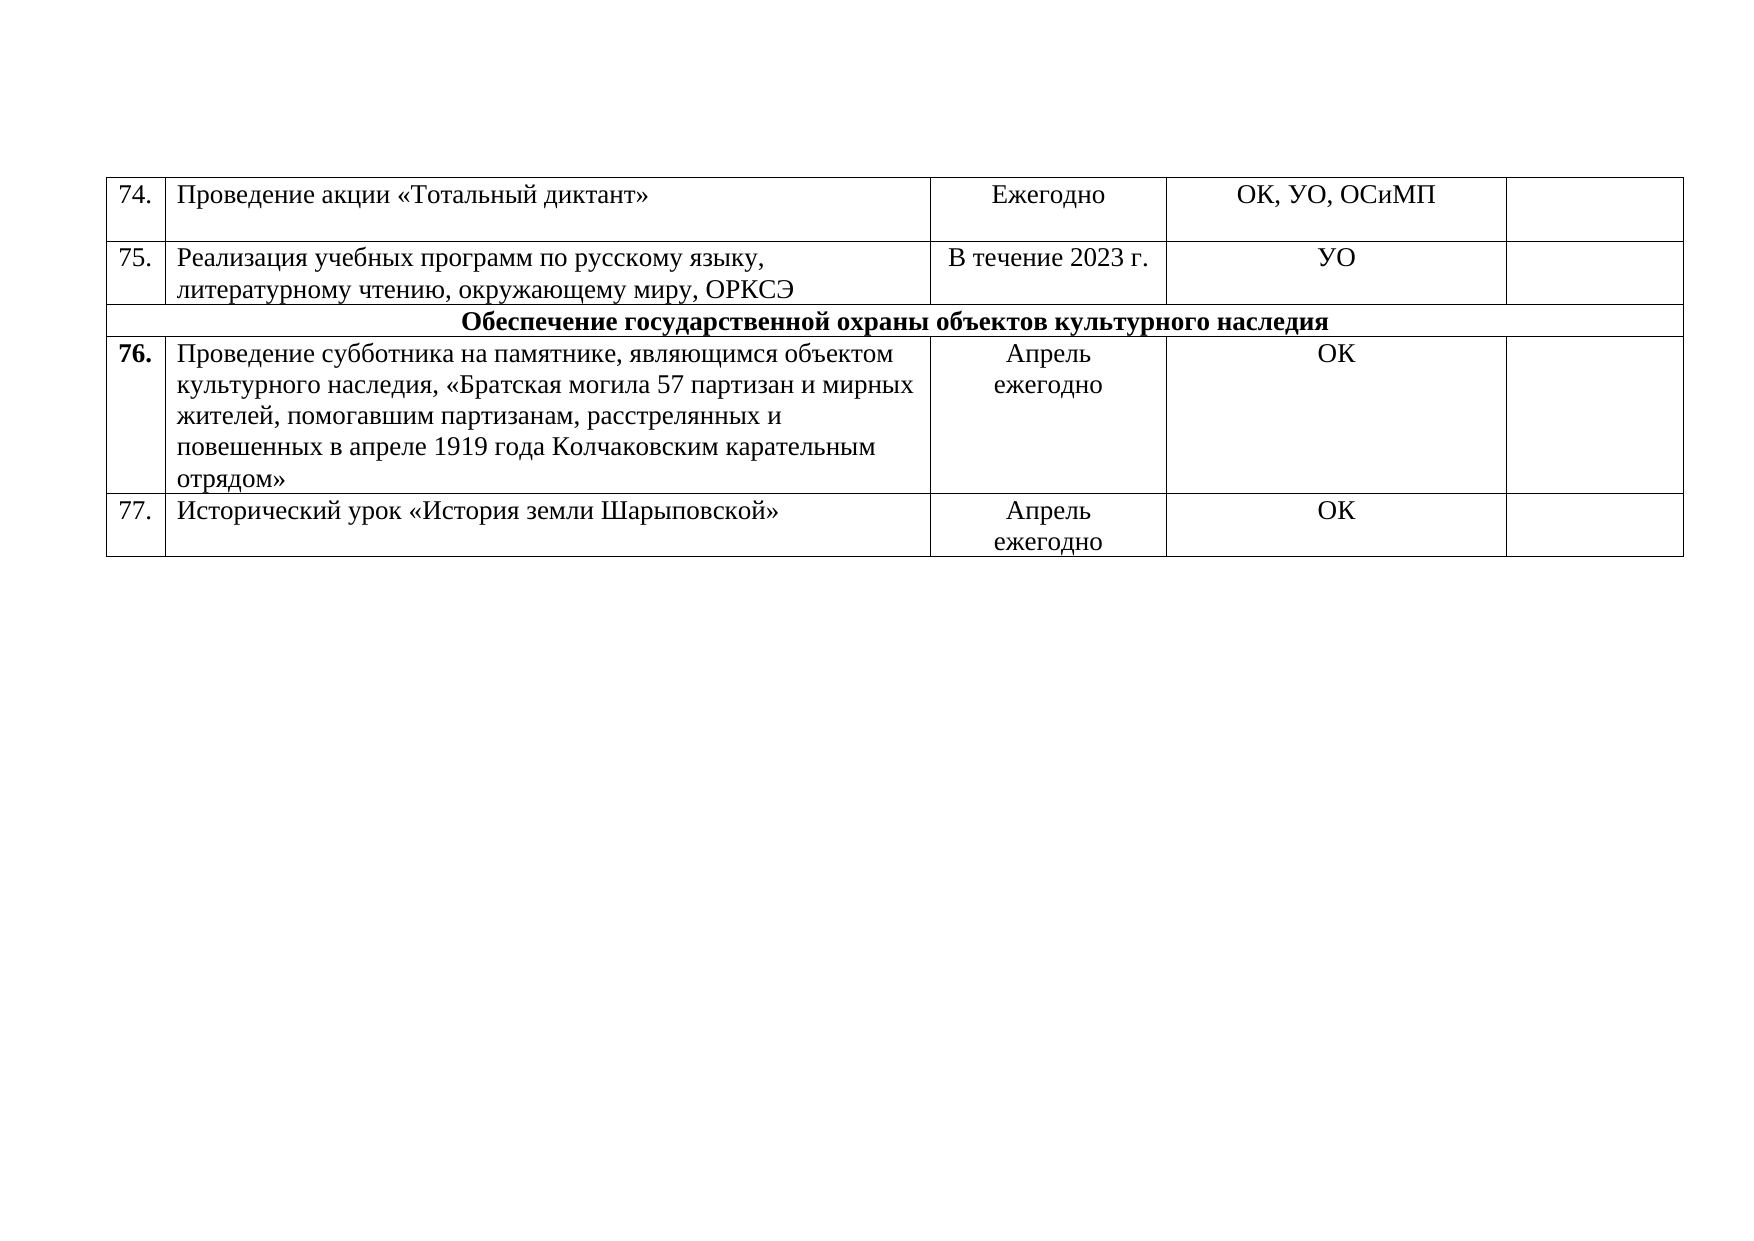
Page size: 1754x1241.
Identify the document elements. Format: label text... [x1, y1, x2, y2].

table_cell Апрель ежегодно [931, 494, 1166, 556]
table_cell В течение 2023 г. [931, 242, 1166, 304]
table_cell Проведение субботника на памятнике, являющимся объектом культурного наследия, «Братская могила 57 партизан и мирных жителей, помогавшим партизанам, расстрелянных и повешенных в апреле 1919 года Колчаковским карательным отрядом» [166, 337, 930, 493]
table_cell Реализация учебных программ по русскому языку, литературному чтению, окружающему миру, ОРКСЭ [166, 242, 930, 304]
table_cell [107, 178, 165, 241]
table_cell ОК [1167, 337, 1506, 493]
table_cell [107, 242, 165, 304]
table_cell Ежегодно [931, 178, 1166, 241]
table_cell ОК, УО, ОСиМП [1167, 178, 1506, 241]
table_cell Апрель ежегодно [931, 337, 1166, 493]
table_cell [107, 337, 165, 493]
table_cell Исторический урок «История земли Шарыповской» [166, 494, 930, 556]
table_cell [107, 494, 165, 556]
table_cell [1507, 337, 1683, 493]
table_cell [1507, 242, 1683, 304]
table_cell Проведение акции «Тотальный диктант» [166, 178, 930, 241]
table_cell Обеспечение государственной охраны объектов культурного наследия [107, 305, 1683, 336]
table_cell [1507, 178, 1683, 241]
table_cell УО [1167, 242, 1506, 304]
table_cell ОК [1167, 494, 1506, 556]
table_cell [1507, 494, 1683, 556]
